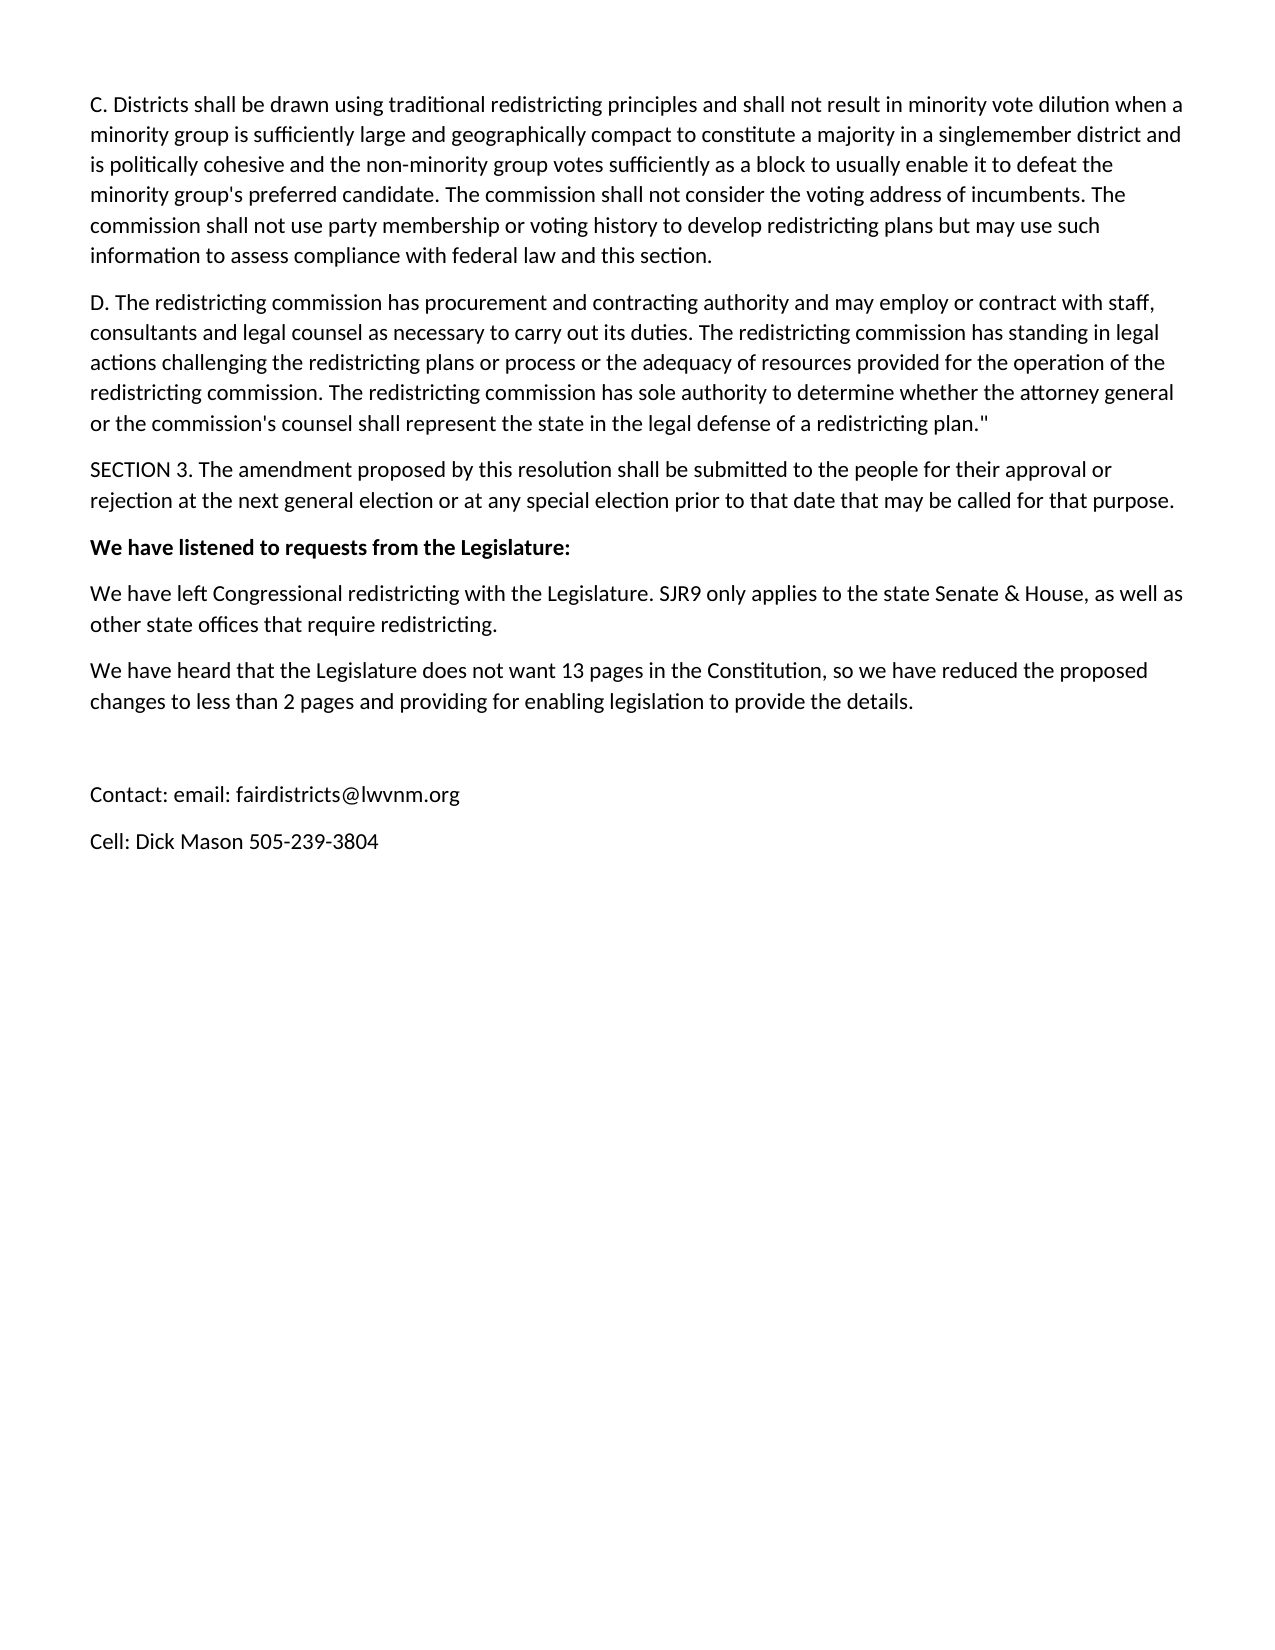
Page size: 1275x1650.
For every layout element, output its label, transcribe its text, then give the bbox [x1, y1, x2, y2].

text We have listened to requests from the Legislature: [90, 533, 1185, 561]
text Contact: email: fairdistricts@lwvnm.org [90, 781, 1185, 809]
text D. The redistricting commission has procurement and contracting authority and may employ or contract with staff, consultants and legal counsel as necessary to carry out its duties. The redistricting commission has standing in legal actions challenging the redistricting plans or process or the adequacy of resources provided for the operation of the redistricting commission. The redistricting commission has sole authority to determine whether the attorney general or the commission's counsel shall represent the state in the legal defense of a redistricting plan." [90, 288, 1185, 437]
text Cell: Dick Mason 505-239-3804 [90, 827, 1185, 856]
text We have heard that the Legislature does not want 13 pages in the Constitution, so we have reduced the proposed changes to less than 2 pages and providing for enabling legislation to provide the details. [90, 657, 1185, 715]
text SECTION 3. The amendment proposed by this resolution shall be submitted to the people for their approval or rejection at the next general election or at any special election prior to that date that may be called for that purpose. [90, 456, 1185, 514]
text We have left Congressional redistricting with the Legislature. SJR9 only applies to the state Senate & House, as well as other state offices that require redistricting. [90, 579, 1185, 638]
text C. Districts shall be drawn using traditional redistricting principles and shall not result in minority vote dilution when a minority group is sufficiently large and geographically compact to constitute a majority in a singlemember district and is politically cohesive and the non-minority group votes sufficiently as a block to usually enable it to defeat the minority group's preferred candidate. The commission shall not consider the voting address of incumbents. The commission shall not use party membership or voting history to develop redistricting plans but may use such information to assess compliance with federal law and this section. [90, 90, 1185, 269]
